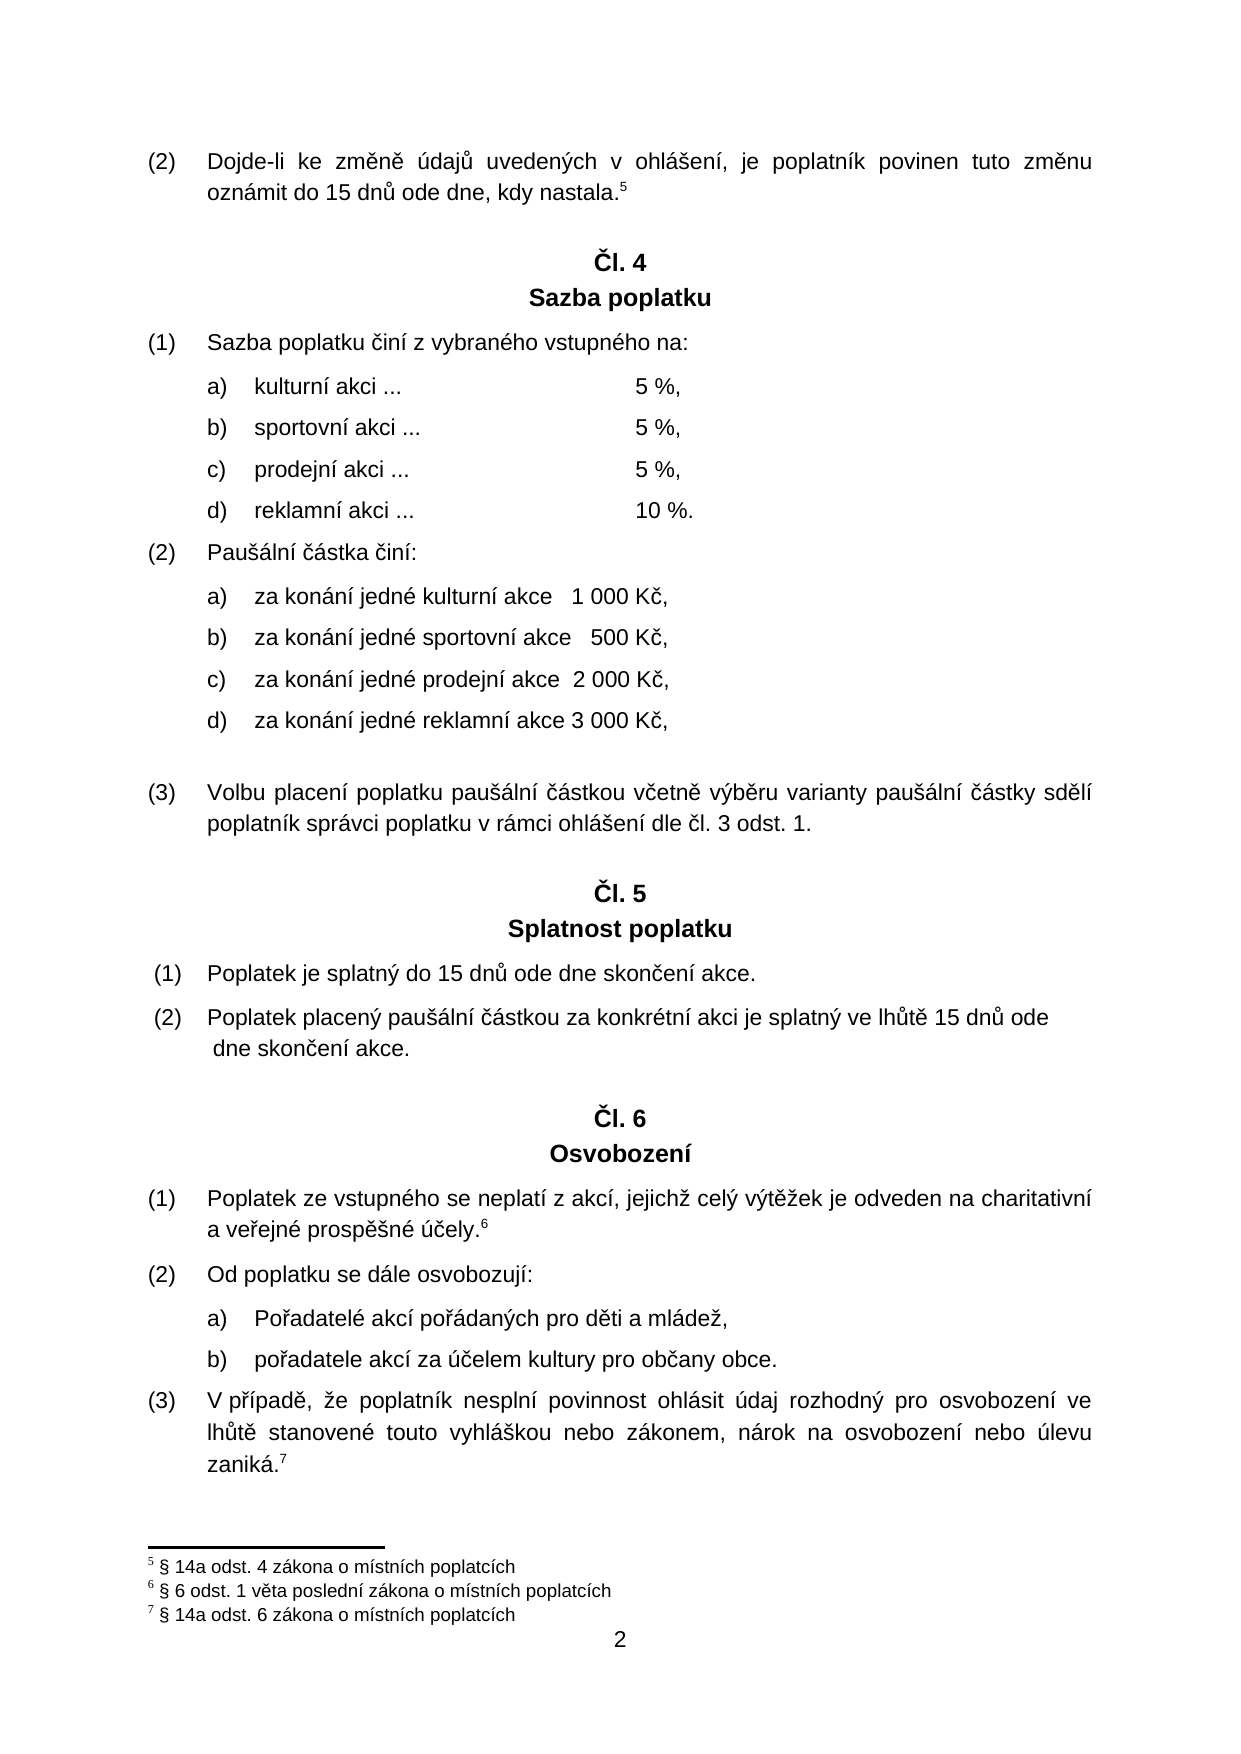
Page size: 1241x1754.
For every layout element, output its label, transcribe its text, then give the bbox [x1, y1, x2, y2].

text Splatnost poplatku [148, 914, 1092, 943]
list pořadatele akcí za účelem kultury pro občany obce. [207, 1346, 1092, 1372]
list Volbu placení poplatku paušální částkou včetně výběru varianty paušální částky sdělí poplatník správci poplatku v rámci ohlášení dle čl. 3 odst. 1. [148, 779, 1092, 837]
list za konání jedné kulturní akce 1 000 Kč, [207, 583, 1092, 609]
list V případě, že poplatník nesplní povinnost ohlásit údaj rozhodný pro osvobození ve lhůtě stanovené touto vyhláškou nebo zákonem, nárok na osvobození nebo úlevu zaniká. [148, 1387, 1092, 1477]
list Sazba poplatku činí z vybraného vstupného na: [148, 329, 1092, 355]
text Osvobození [148, 1139, 1092, 1168]
list prodejní akci ... 5 %, [207, 456, 1092, 482]
list Pořadatelé akcí pořádaných pro děti a mládež, [207, 1304, 1092, 1331]
text Sazba poplatku [148, 283, 1092, 312]
list reklamní akci ... 10 %. [207, 497, 1092, 523]
list Poplatek ze vstupného se neplatí z akcí, jejichž celý výtěžek je odveden na charitativní a veřejné prospěšné účely. [148, 1185, 1092, 1243]
list za konání jedné reklamní akce 3 000 Kč, [207, 707, 1092, 733]
list kulturní akci ... 5 %, [207, 373, 1092, 399]
list za konání jedné prodejní akce 2 000 Kč, [207, 666, 1092, 692]
list za konání jedné sportovní akce 500 Kč, [207, 624, 1092, 651]
list Od poplatku se dále osvobozují: [148, 1261, 1092, 1287]
text Čl. 6 [148, 1104, 1092, 1133]
list Poplatek je splatný do 15 dnů ode dne skončení akce. [154, 960, 1092, 986]
list Paušální částka činí: [148, 539, 1092, 565]
text Čl. 5 [148, 879, 1092, 908]
list sportovní akci ... 5 %, [207, 414, 1092, 441]
text Čl. 4 [148, 248, 1092, 277]
list Dojde-li ke změně údajů uvedených v ohlášení, je poplatník povinen tuto změnu oznámit do 15 dnů ode dne, kdy nastala. [148, 148, 1092, 206]
list Poplatek placený paušální částkou za konkrétní akci je splatný ve lhůtě 15 dnů ode dne skončení akce. [154, 1004, 1092, 1062]
